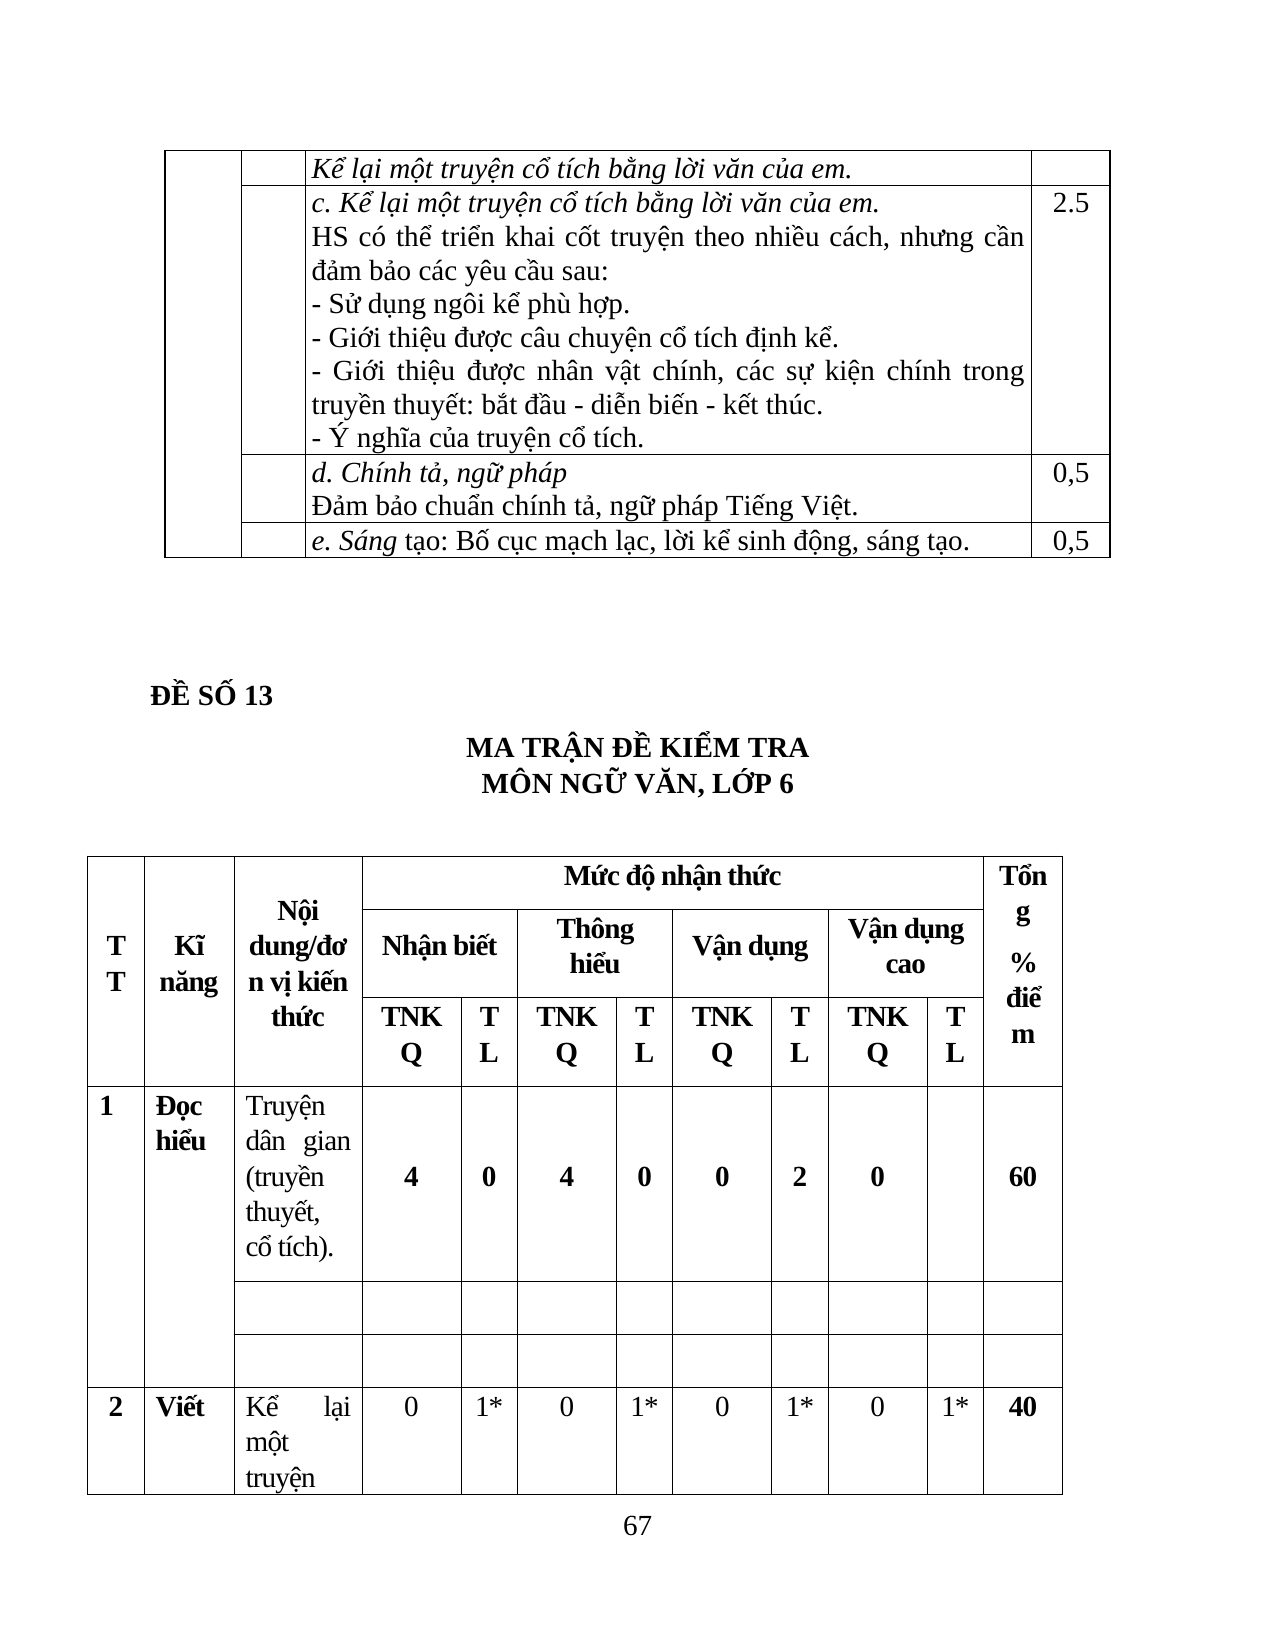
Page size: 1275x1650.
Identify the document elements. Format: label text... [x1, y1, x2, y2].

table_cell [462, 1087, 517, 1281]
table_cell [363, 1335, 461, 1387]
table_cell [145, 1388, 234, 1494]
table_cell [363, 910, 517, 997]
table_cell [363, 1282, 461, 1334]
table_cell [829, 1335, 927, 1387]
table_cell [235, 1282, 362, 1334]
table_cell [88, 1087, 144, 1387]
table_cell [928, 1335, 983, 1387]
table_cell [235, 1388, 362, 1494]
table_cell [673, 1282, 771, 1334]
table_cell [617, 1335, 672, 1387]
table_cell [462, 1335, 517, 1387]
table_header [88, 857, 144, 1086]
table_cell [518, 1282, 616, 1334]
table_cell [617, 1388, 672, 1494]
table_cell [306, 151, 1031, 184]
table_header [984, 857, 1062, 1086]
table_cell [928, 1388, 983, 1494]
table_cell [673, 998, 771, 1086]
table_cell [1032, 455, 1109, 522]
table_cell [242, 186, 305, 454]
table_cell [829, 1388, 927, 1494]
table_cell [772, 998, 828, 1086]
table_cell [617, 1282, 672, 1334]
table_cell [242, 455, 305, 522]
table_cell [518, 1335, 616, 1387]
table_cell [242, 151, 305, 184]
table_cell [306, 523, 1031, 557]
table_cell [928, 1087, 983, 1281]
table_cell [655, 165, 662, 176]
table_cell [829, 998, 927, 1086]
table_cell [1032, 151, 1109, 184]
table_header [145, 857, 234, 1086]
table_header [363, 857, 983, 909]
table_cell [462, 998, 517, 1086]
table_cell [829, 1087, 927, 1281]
text MA TRẬN ĐỀ KIỂM TRA [150, 730, 1125, 764]
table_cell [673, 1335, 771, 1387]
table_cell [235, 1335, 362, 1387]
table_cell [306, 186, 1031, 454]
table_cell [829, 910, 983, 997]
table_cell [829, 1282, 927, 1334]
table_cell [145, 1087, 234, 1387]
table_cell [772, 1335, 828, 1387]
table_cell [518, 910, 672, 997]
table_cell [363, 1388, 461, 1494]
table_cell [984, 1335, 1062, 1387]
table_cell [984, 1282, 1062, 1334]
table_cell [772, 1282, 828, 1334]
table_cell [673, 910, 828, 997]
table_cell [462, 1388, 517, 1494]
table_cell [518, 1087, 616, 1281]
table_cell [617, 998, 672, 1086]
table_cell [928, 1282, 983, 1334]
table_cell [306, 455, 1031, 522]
text MÔN NGỮ VĂN, LỚP 6 [150, 767, 1125, 800]
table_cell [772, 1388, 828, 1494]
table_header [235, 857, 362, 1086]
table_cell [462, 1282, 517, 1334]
text ĐỀ SỐ 13 [150, 678, 1125, 711]
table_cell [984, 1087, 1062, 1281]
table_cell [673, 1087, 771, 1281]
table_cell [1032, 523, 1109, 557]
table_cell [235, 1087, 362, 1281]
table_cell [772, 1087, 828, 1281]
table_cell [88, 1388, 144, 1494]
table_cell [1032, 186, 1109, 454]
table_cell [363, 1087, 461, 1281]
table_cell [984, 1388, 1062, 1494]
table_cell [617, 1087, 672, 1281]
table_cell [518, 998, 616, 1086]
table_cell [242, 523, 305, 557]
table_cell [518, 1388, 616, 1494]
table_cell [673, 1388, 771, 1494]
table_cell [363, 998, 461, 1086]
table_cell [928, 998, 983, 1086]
